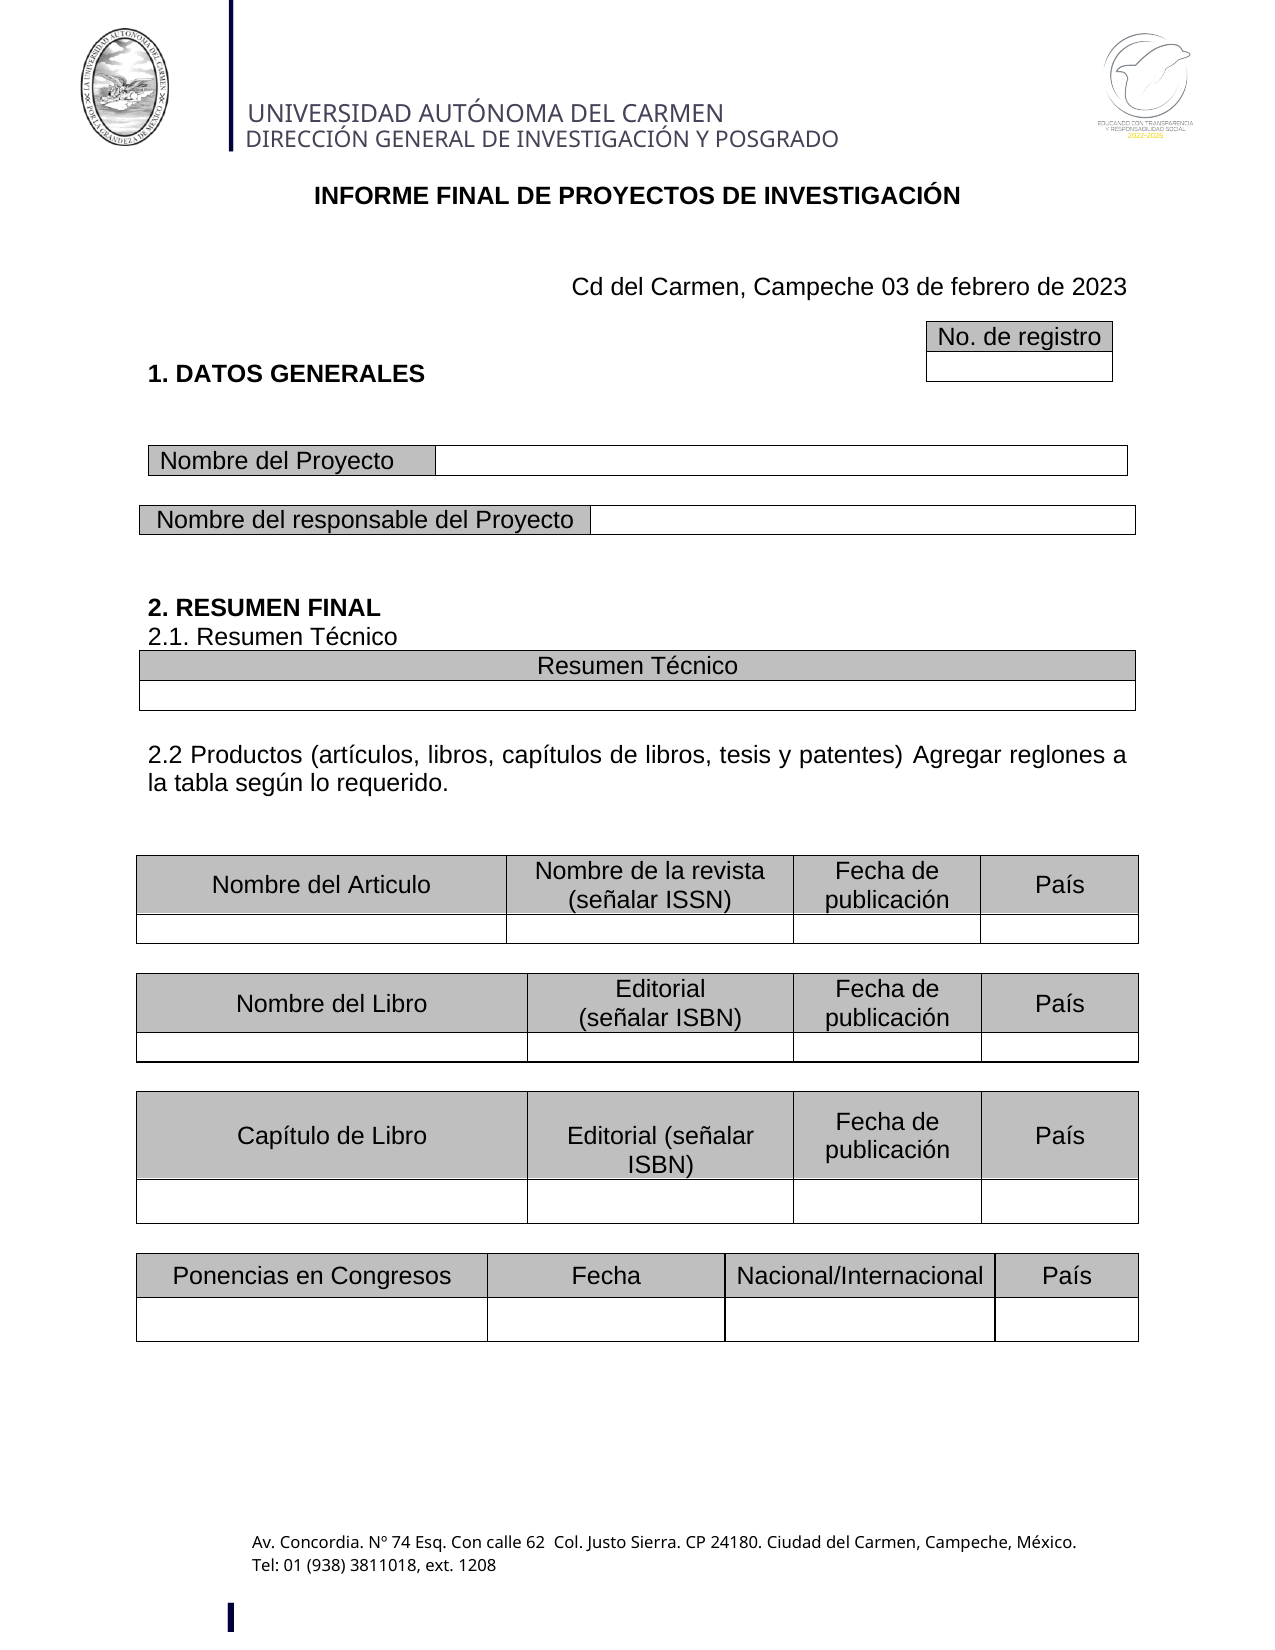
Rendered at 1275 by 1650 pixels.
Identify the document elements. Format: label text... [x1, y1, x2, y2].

text 2.2 Productos (artículos, libros, capítulos de libros, tesis y patentes) Agregar reglones a la tabla según lo requerido. [148, 740, 1127, 797]
table_header Capítulo de Libro [137, 1092, 527, 1178]
subtitle 1. DATOS GENERALES [148, 359, 1127, 387]
table_header Resumen Técnico [140, 651, 1135, 680]
table_header [436, 446, 1127, 475]
table_header Ponencias en Congresos [137, 1254, 487, 1297]
table_header Editorial (señalar ISBN) [528, 974, 793, 1032]
text 2.1. Resumen Técnico [148, 622, 1127, 650]
table_cell [996, 1298, 1138, 1341]
subtitle INFORME FINAL DE PROYECTOS DE INVESTIGACIÓN [148, 181, 1127, 210]
text Cd del Carmen, Campeche [148, 272, 1127, 301]
table_header Nombre del Libro [137, 974, 527, 1032]
table_header Nombre de la revista (señalar ISSN) [507, 856, 793, 913]
table_header Fecha de publicación [794, 1092, 981, 1178]
table_header Fecha de publicación [794, 856, 980, 913]
picture [1092, 30, 1199, 142]
table_cell [140, 681, 1135, 710]
table_header Fecha [488, 1254, 724, 1297]
table_header Nacional/Internacional [726, 1254, 994, 1297]
table_cell [137, 915, 506, 943]
table_header Fecha de publicación [794, 974, 981, 1032]
subtitle 2. RESUMEN FINAL [148, 593, 1127, 622]
table_cell [528, 1180, 793, 1223]
table_cell [726, 1298, 994, 1341]
table_cell [794, 1033, 981, 1061]
table_header Nombre del responsable del Proyecto [140, 506, 590, 534]
table_cell [137, 1033, 527, 1061]
table_cell [982, 1180, 1138, 1223]
table_header País [996, 1254, 1138, 1297]
table_header No. de registro [927, 322, 1112, 351]
table_cell [982, 1033, 1138, 1061]
table_header País [982, 1092, 1138, 1178]
table_cell [927, 352, 1112, 381]
table_header País [981, 856, 1138, 913]
table_header [591, 506, 1135, 534]
picture [80, 28, 169, 146]
table_cell [137, 1298, 487, 1341]
table_cell [794, 1180, 981, 1223]
table_header Nombre del Articulo [137, 856, 506, 913]
picture [227, 0, 235, 153]
table_cell [528, 1033, 793, 1061]
picture [225, 1600, 236, 1632]
table_header País [982, 974, 1138, 1032]
table_cell [794, 915, 980, 943]
table_cell [981, 915, 1138, 943]
table_header Nombre del Proyecto [149, 446, 435, 475]
table_cell [507, 915, 793, 943]
table_header Editorial (señalar ISBN) [528, 1092, 793, 1178]
table_cell [488, 1298, 724, 1341]
table_cell [137, 1180, 527, 1223]
